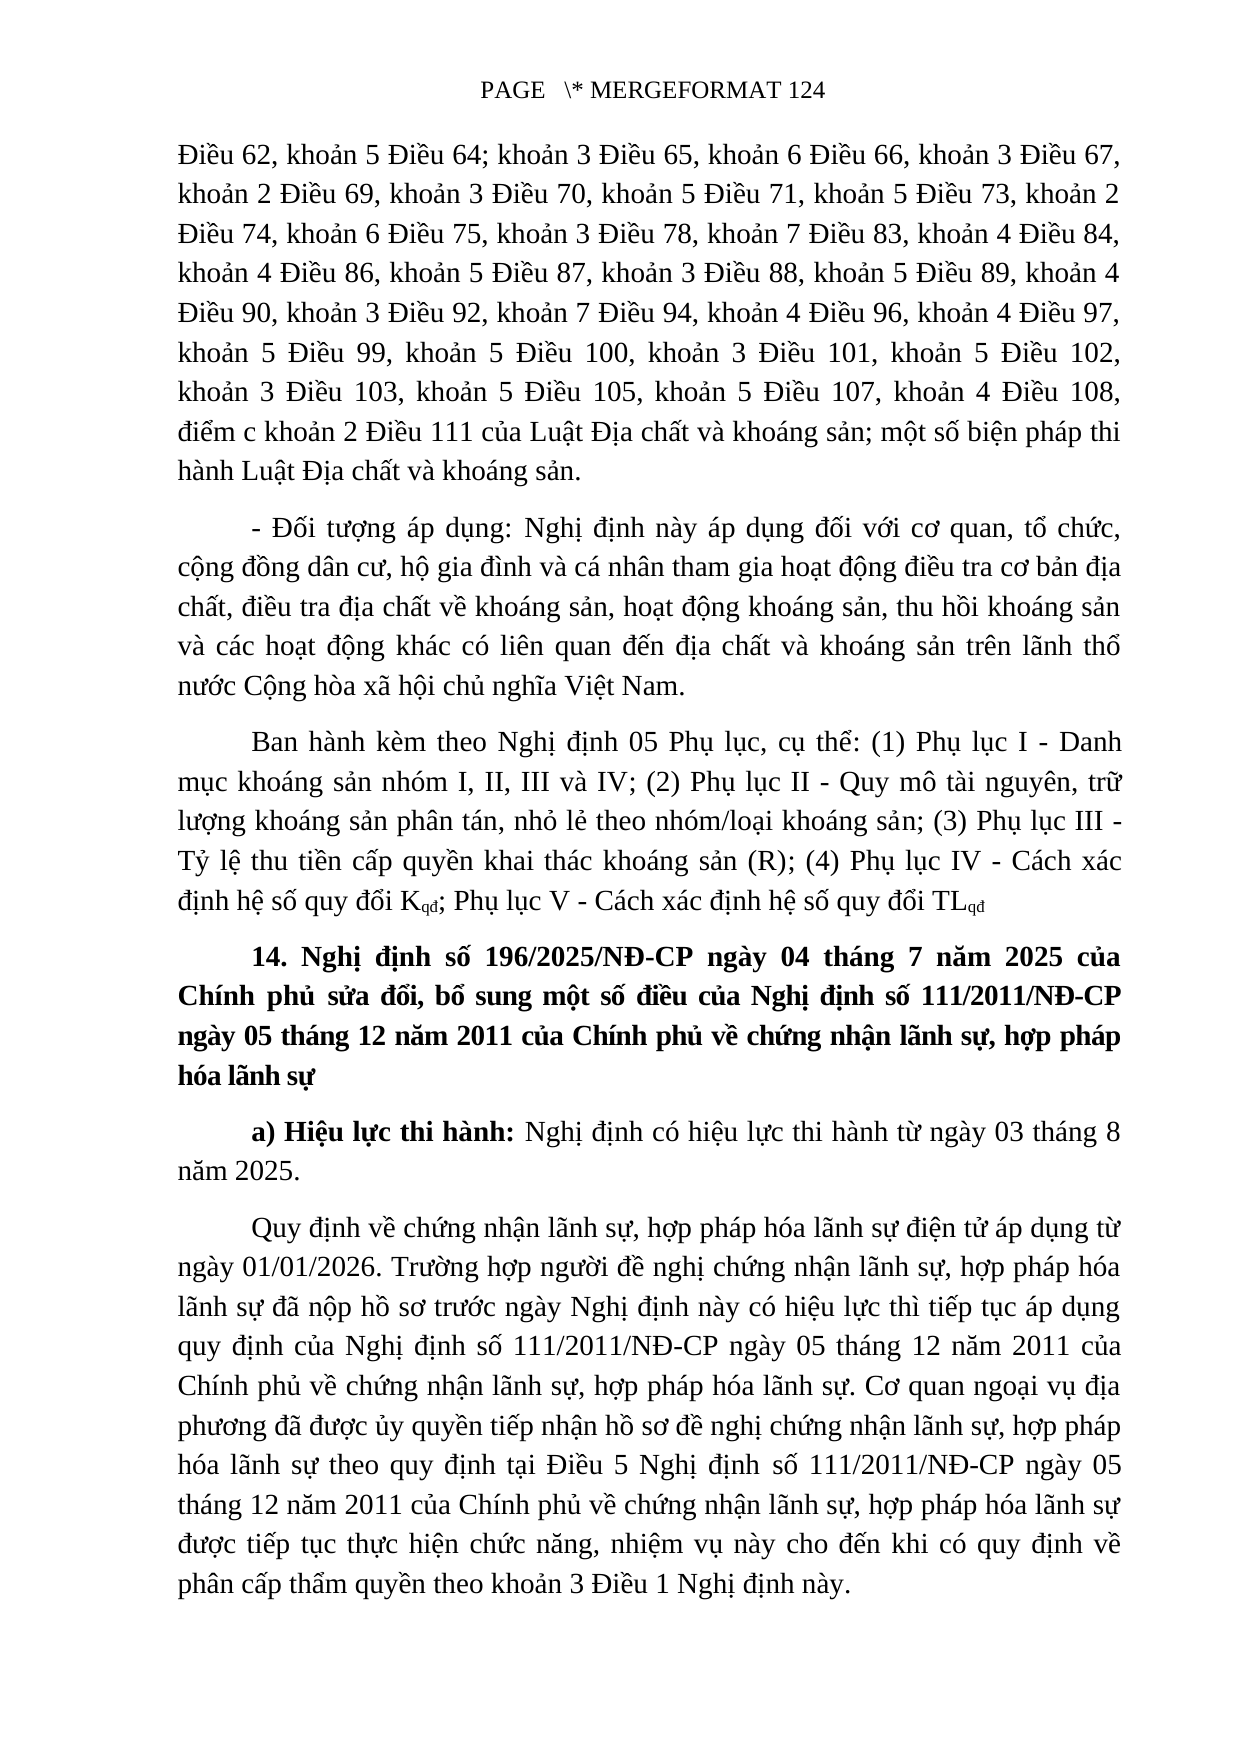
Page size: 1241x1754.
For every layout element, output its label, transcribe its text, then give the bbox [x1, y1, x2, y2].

text a) Hiệu lực thi hành: Nghị định có hiệu lực thi hành từ ngày 03 tháng 8 năm 2025. [177, 1109, 1122, 1189]
text - Đối tượng áp dụng: Nghị định này áp dụng đối với cơ quan, tổ chức, cộng đồng dân cư, hộ gia đình và cá nhân tham gia hoạt động điều tra cơ bản địa chất, điều tra địa chất về khoáng sản, hoạt động khoáng sản, thu hồi khoáng sản và các hoạt động khác có liên quan đến địa chất và khoáng sản trên lãnh thổ nước Cộng hòa xã hội chủ nghĩa Việt Nam. [177, 505, 1122, 703]
text Ban hành kèm theo Nghị định 05 Phụ lục, cụ thể: (1) Phụ lục I - Danh mục khoáng sản nhóm I, II, III và IV; (2) Phụ lục II - Quy mô tài nguyên, trữ lượng khoáng sản phân tán, nhỏ lẻ theo nhóm/loại khoáng sản; (3) Phụ lục III - Tỷ lệ thu tiền cấp quyền khai thác khoáng sản (R); (4) Phụ lục IV - Cách xác định hệ số quy đổi Kqđ; Phụ lục V - Cách xác định hệ số quy đổi TLqđ [177, 720, 1122, 918]
text Quy định về chứng nhận lãnh sự, hợp pháp hóa lãnh sự điện tử áp dụng từ ngày 01/01/2026. Trường hợp người đề nghị chứng nhận lãnh sự, hợp pháp hóa lãnh sự đã nộp hồ sơ trước ngày Nghị định này có hiệu lực thì tiếp tục áp dụng quy định của Nghị định số 111/2011/NĐ-CP ngày 05 tháng 12 năm 2011 của Chính phủ về chứng nhận lãnh sự, hợp pháp hóa lãnh sự. Cơ quan ngoại vụ địa phương đã được ủy quyền tiếp nhận hồ sơ đề nghị chứng nhận lãnh sự, hợp pháp hóa lãnh sự theo quy định tại Điều 5 Nghị định số 111/2011/NĐ-CP ngày 05 tháng 12 năm 2011 của Chính phủ về chứng nhận lãnh sự, hợp pháp hóa lãnh sự được tiếp tục thực hiện chức năng, nhiệm vụ này cho đến khi có quy định về phân cấp thẩm quyền theo khoản 3 Điều 1 Nghị định này. [177, 1205, 1122, 1601]
text 14. Nghị định số 196/2025/NĐ-CP ngày 04 tháng 7 năm 2025 của Chính phủ sửa đổi, bổ sung một số điều của Nghị định số 111/2011/NĐ-CP ngày 05 tháng 12 năm 2011 của Chính phủ về chứng nhận lãnh sự, hợp pháp hóa lãnh sự [177, 934, 1122, 1093]
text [177, 132, 1122, 489]
